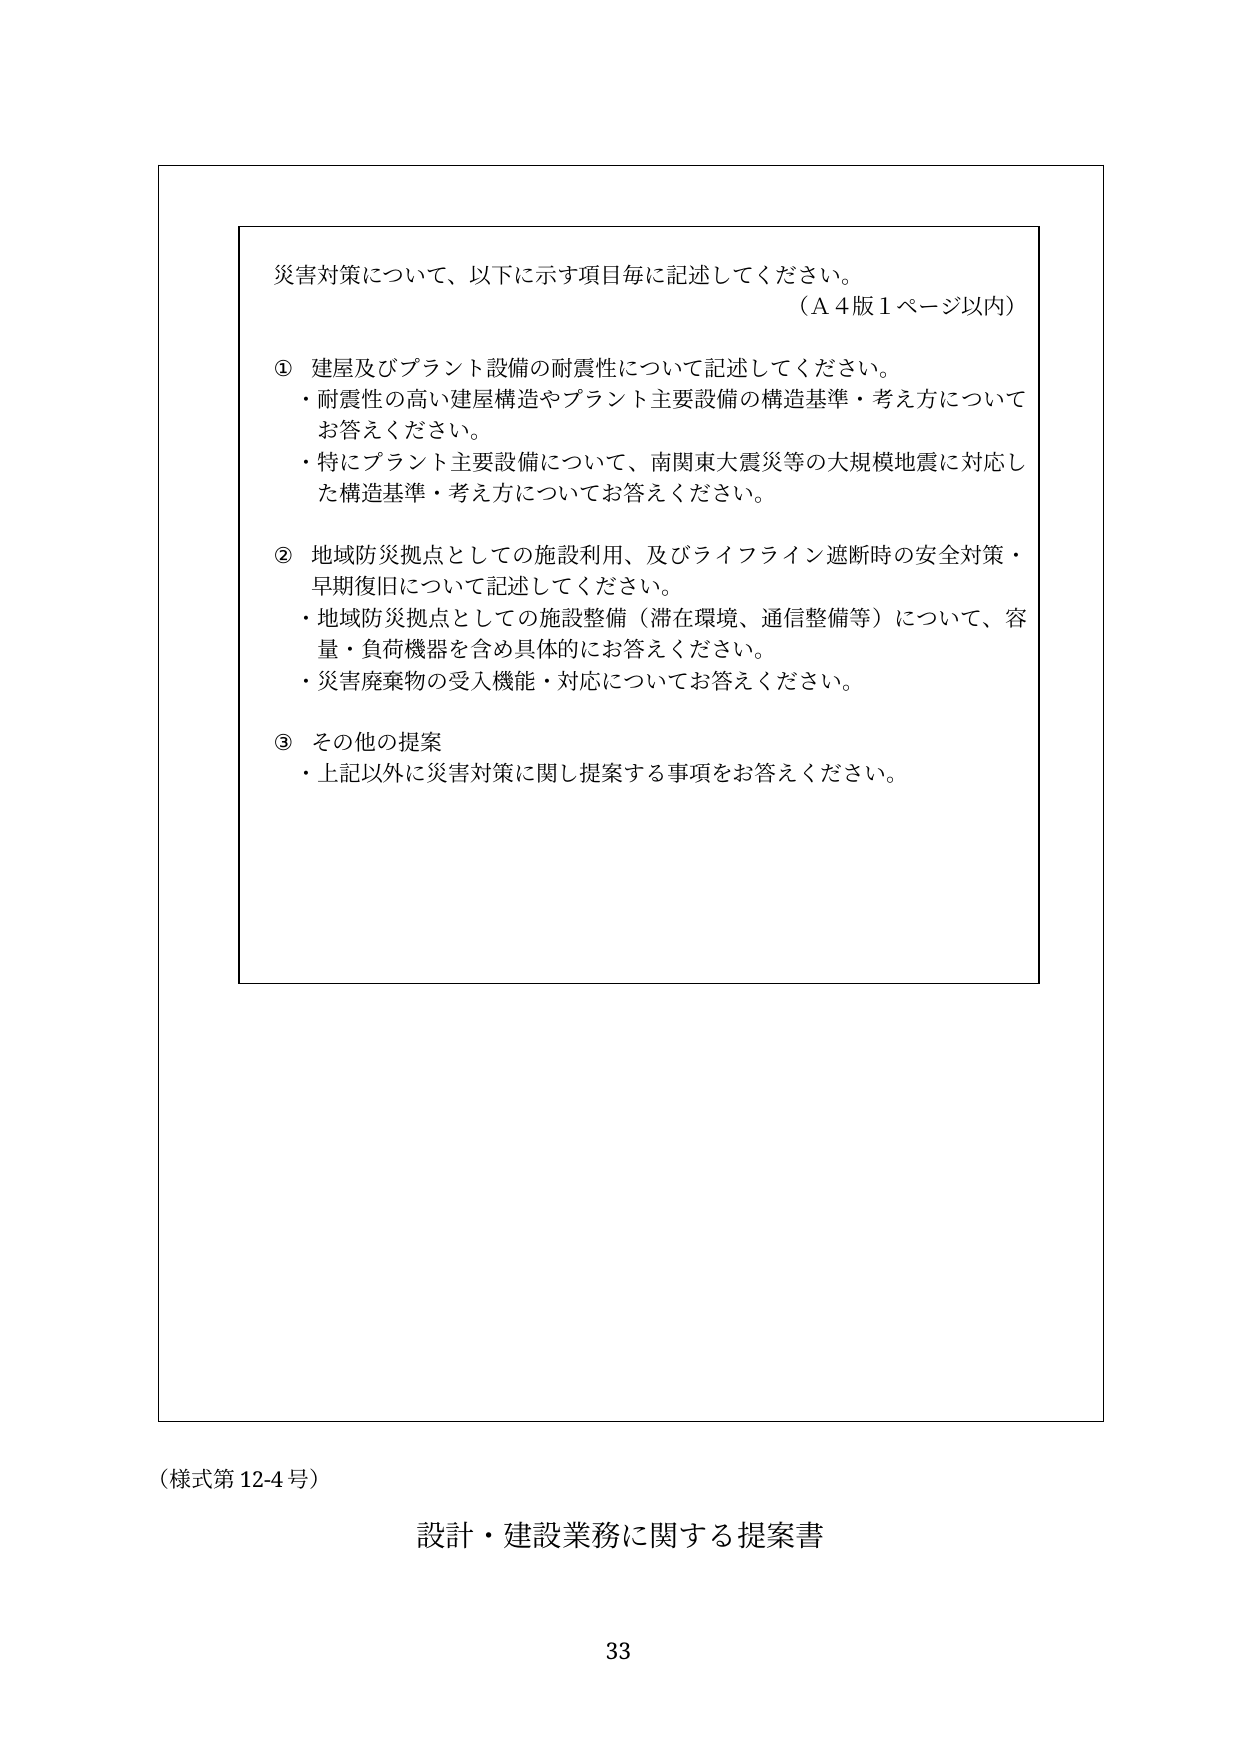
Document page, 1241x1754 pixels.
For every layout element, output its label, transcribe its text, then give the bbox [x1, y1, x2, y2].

text 設計・建設業務に関する提案書 [148, 1497, 1092, 1572]
text （様式第12-4号） [148, 1459, 1092, 1497]
table_cell [159, 166, 1103, 1421]
